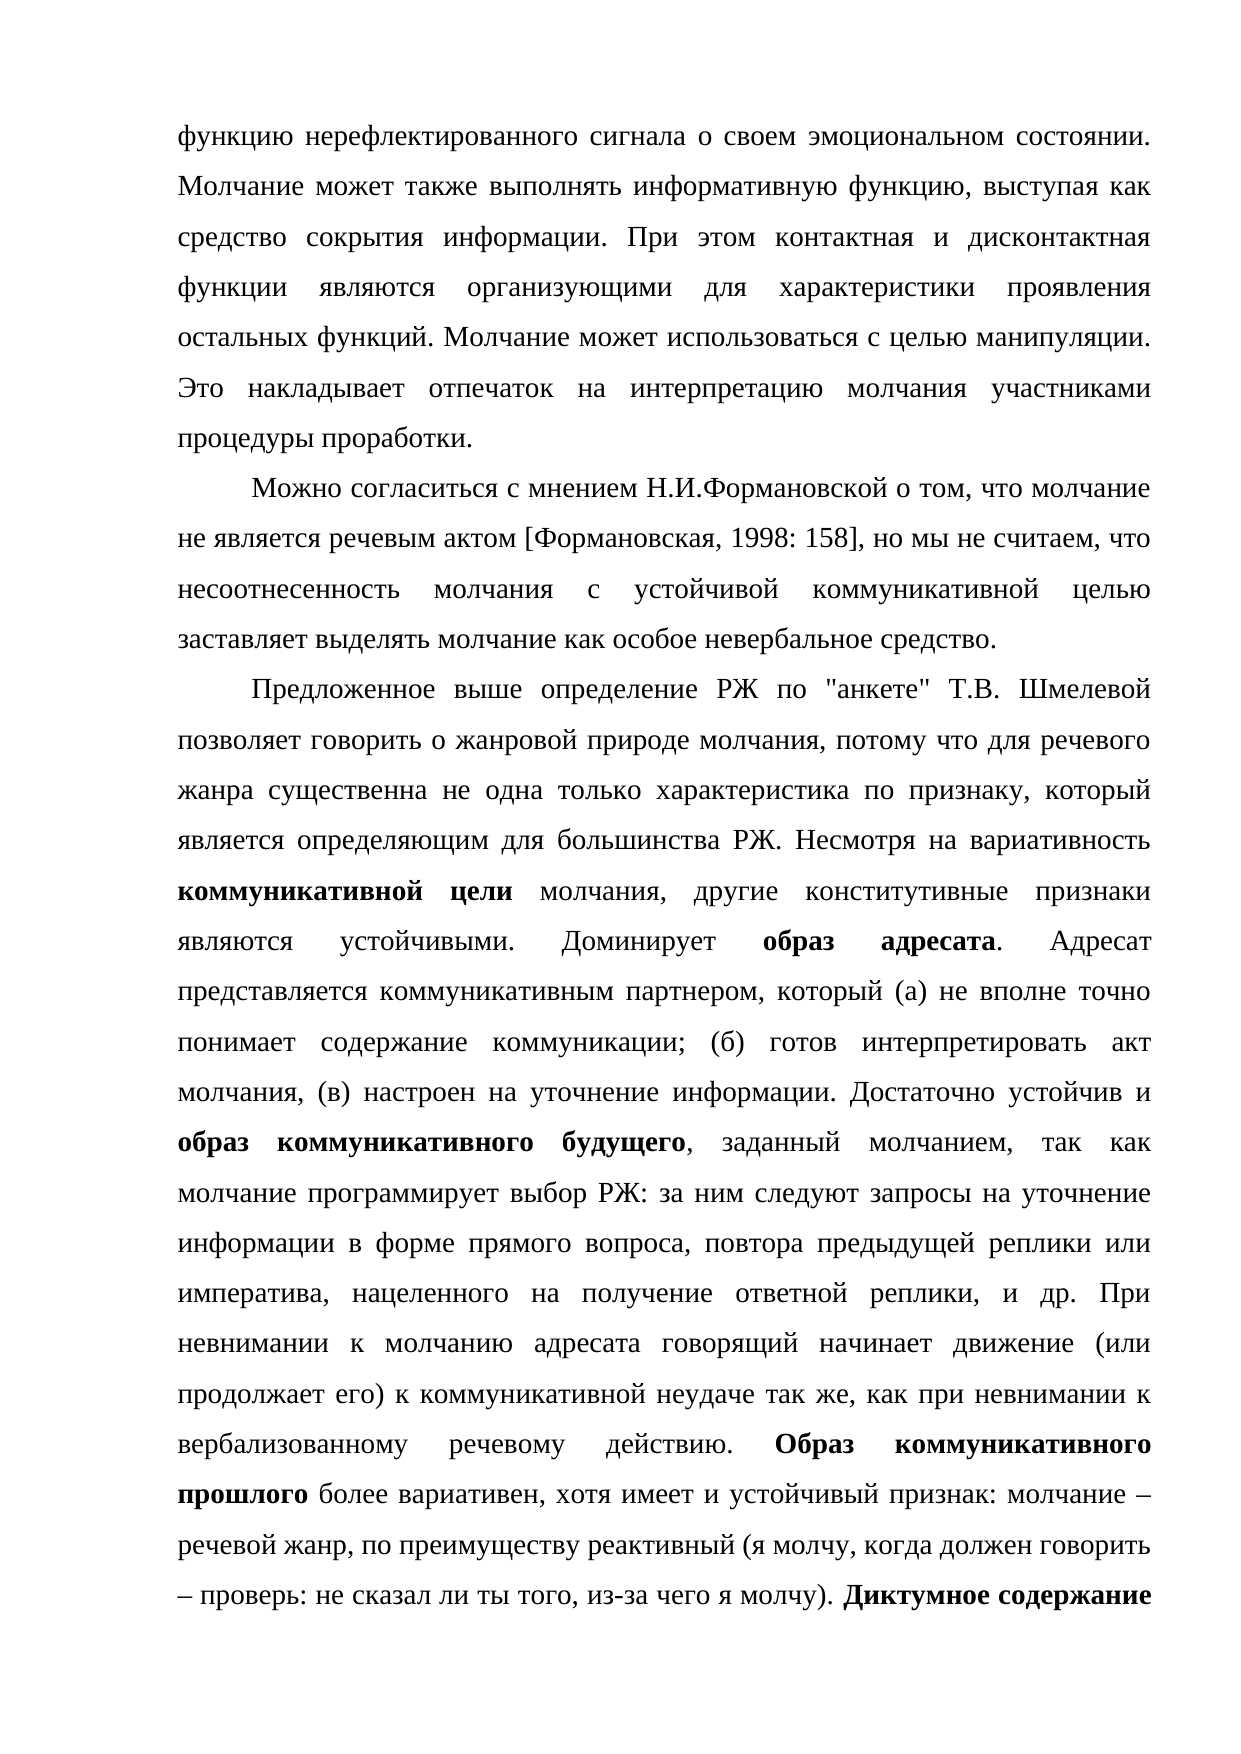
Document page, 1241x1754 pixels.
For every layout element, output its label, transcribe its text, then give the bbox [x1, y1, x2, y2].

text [177, 672, 1152, 1611]
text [177, 118, 1152, 453]
text Можно согласиться с мнением Н.И.Формановской о том, что молчание не является речевым актом [Формановская, 1998: 158], но мы не считаем, что несоотнесенность молчания с устойчивой коммуникативной целью заставляет выделять молчание как особое невербальное средство. [177, 470, 1152, 655]
